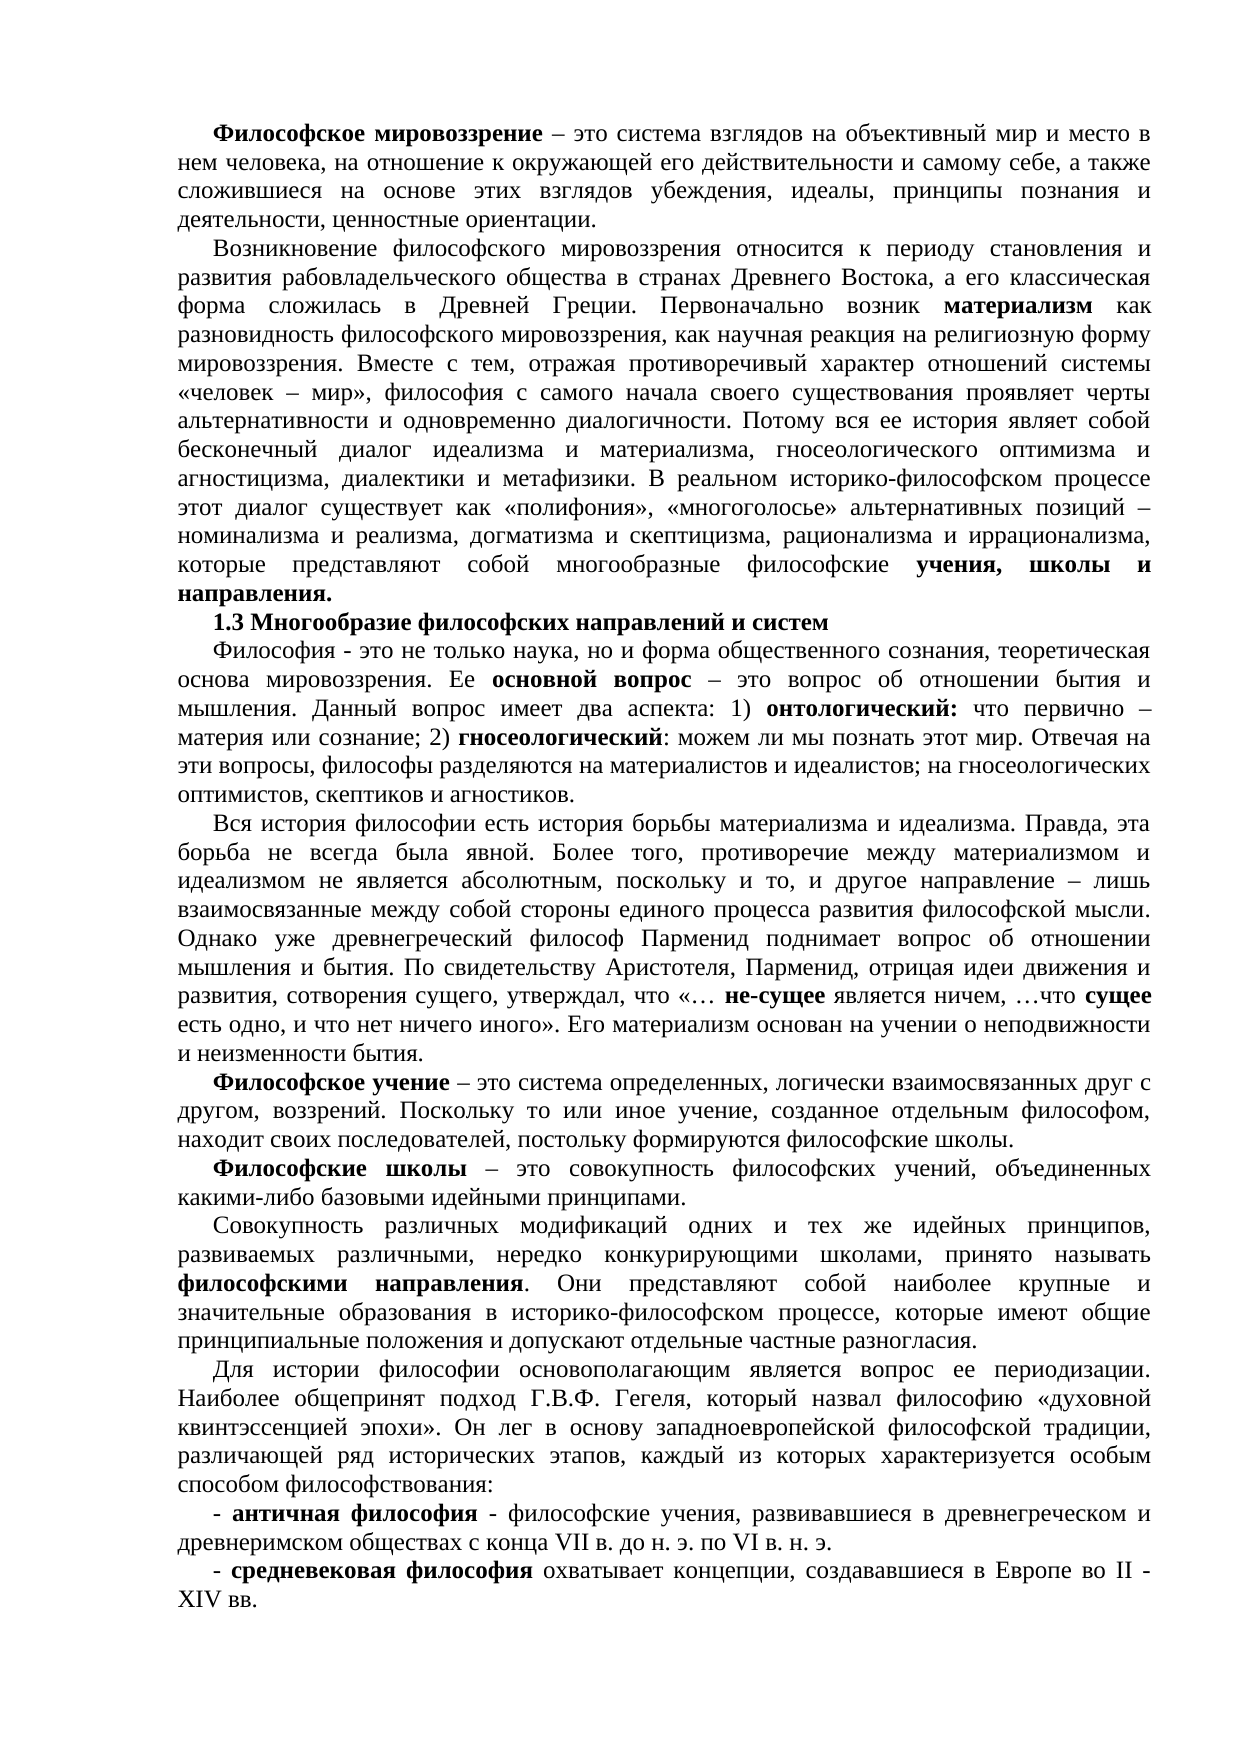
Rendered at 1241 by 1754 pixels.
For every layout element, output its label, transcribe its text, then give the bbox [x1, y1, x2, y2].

text Для истории философии основополагающим является вопрос ее периодизации. Наиболее общепринят подход Г.В.Ф. Гегеля, который назвал философию «духовной квинтэссенцией эпохи». Он лег в основу западноевропейской философской традиции, различающей ряд исторических этапов, каждый из которых характеризуется особым способом философствования: [177, 1354, 1152, 1498]
text 1.3 Многообразие философских направлений и систем [177, 607, 1152, 636]
text Философское мировоззрение – это система взглядов на объективный мир и место в нем человека, на отношение к окружающей его действительности и самому себе, а также сложившиеся на основе этих взглядов убеждения, идеалы, принципы познания и деятельности, ценностные ориентации. [177, 118, 1152, 233]
text Возникновение философского мировоззрения относится к периоду становления и развития рабовладельческого общества в странах Древнего Востока, а его классическая форма сложилась в Древней Греции. Первоначально возник материализм как разновидность философского мировоззрения, как научная реакция на религиозную форму мировоззрения. Вместе с тем, отражая противоречивый характер отношений системы «человек – мир», философия с самого начала своего существования проявляет черты альтернативности и одновременно диалогичности. Потому вся ее история являет собой бесконечный диалог идеализма и материализма, гносеологического оптимизма и агностицизма, диалектики и метафизики. В реальном историко-философском процессе этот диалог существует как «полифония», «многоголосье» альтернативных позиций – номинализма и реализма, догматизма и скептицизма, рационализма и иррационализма, которые представляют собой многообразные философские учения, школы и направления. [177, 233, 1152, 607]
text Философское учение – это система определенных, логически взаимосвязанных друг с другом, воззрений. Поскольку то или иное учение, созданное отдельным философом, находит своих последователей, постольку формируются философские школы. [177, 1067, 1152, 1153]
text - античная философия - философские учения, развивавшиеся в древнегреческом и древнеримском обществах с конца VII в. до н. э. по VI в. н. э. [177, 1498, 1152, 1556]
text Вся история философии есть история борьбы материализма и идеализма. Правда, эта борьба не всегда была явной. Более того, противоречие между материализмом и идеализмом не является абсолютным, поскольку и то, и другое направление – лишь взаимосвязанные между собой стороны единого процесса развития философской мысли. Однако уже древнегреческий философ Парменид поднимает вопрос об отношении мышления и бытия. По свидетельству Аристотеля, Парменид, отрицая идеи движения и развития, сотворения сущего, утверждал, что «… не-сущее является ничем, …что сущее есть одно, и что нет ничего иного». Его материализм основан на учении о неподвижности и неизменности бытия. [177, 808, 1152, 1067]
text Философские школы – это совокупность философских учений, объединенных какими-либо базовыми идейными принципами. [177, 1153, 1152, 1211]
text - средневековая философия охватывает концепции, создававшиеся в Европе во II - XIV вв. [177, 1556, 1152, 1613]
text Совокупность различных модификаций одних и тех же идейных принципов, развиваемых различными, нередко конкурирующими школами, принято называть философскими направления. Они представляют собой наиболее крупные и значительные образования в историко-философском процессе, которые имеют общие принципиальные положения и допускают отдельные частные разногласия. [177, 1211, 1152, 1354]
text Философия - это не только наука, но и форма общественного сознания, теоретическая основа мировоззрения. Ее основной вопрос – это вопрос об отношении бытия и мышления. Данный вопрос имеет два аспекта: 1) онтологический: что первично – материя или сознание; 2) гносеологический: можем ли мы познать этот мир. Отвечая на эти вопросы, философы разделяются на материалистов и идеалистов; на гносеологических оптимистов, скептиков и агностиков. [177, 636, 1152, 808]
